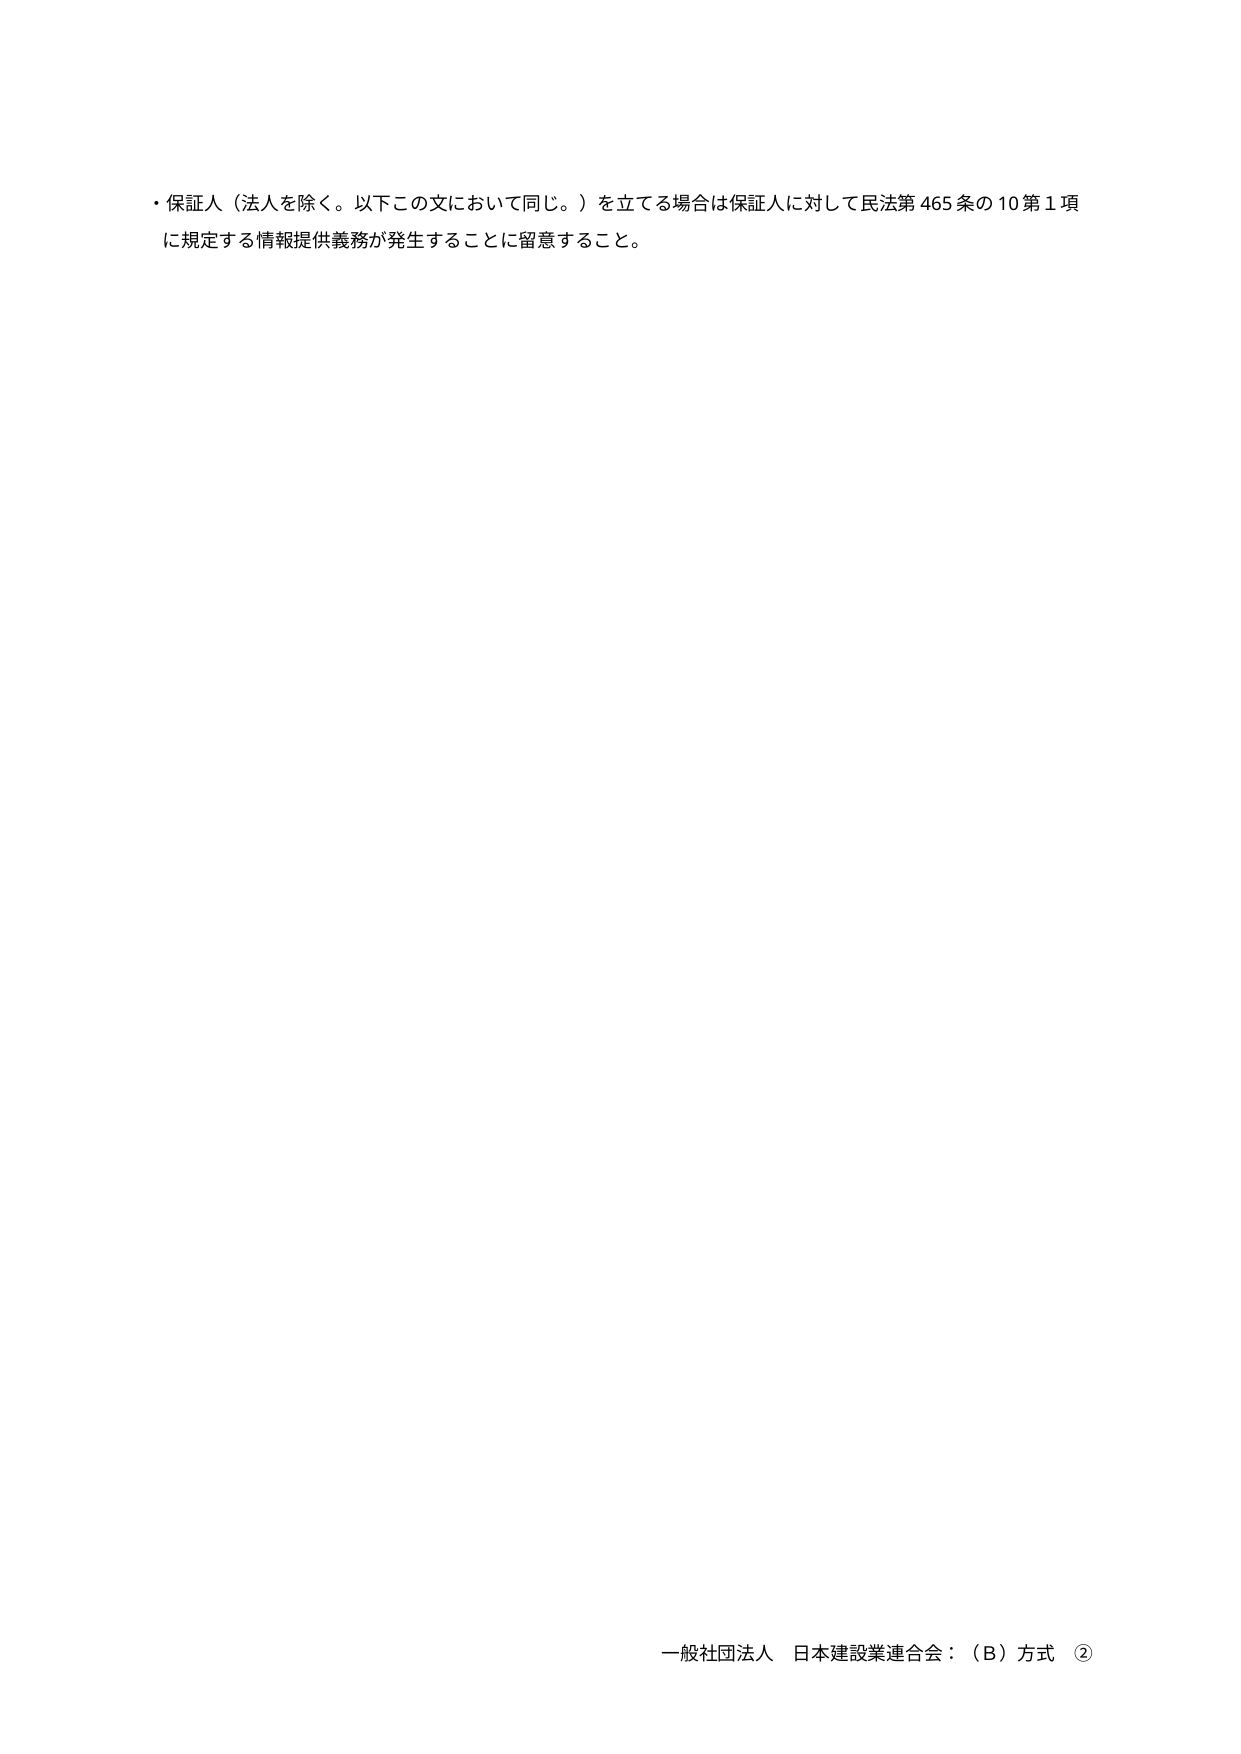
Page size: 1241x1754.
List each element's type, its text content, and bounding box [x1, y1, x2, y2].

text ・保証人（法人を除く。以下この文において同じ。）を立てる場合は保証人に対して民法第465条の10第１項に規定する情報提供義務が発生することに留意すること。 [148, 183, 1092, 258]
